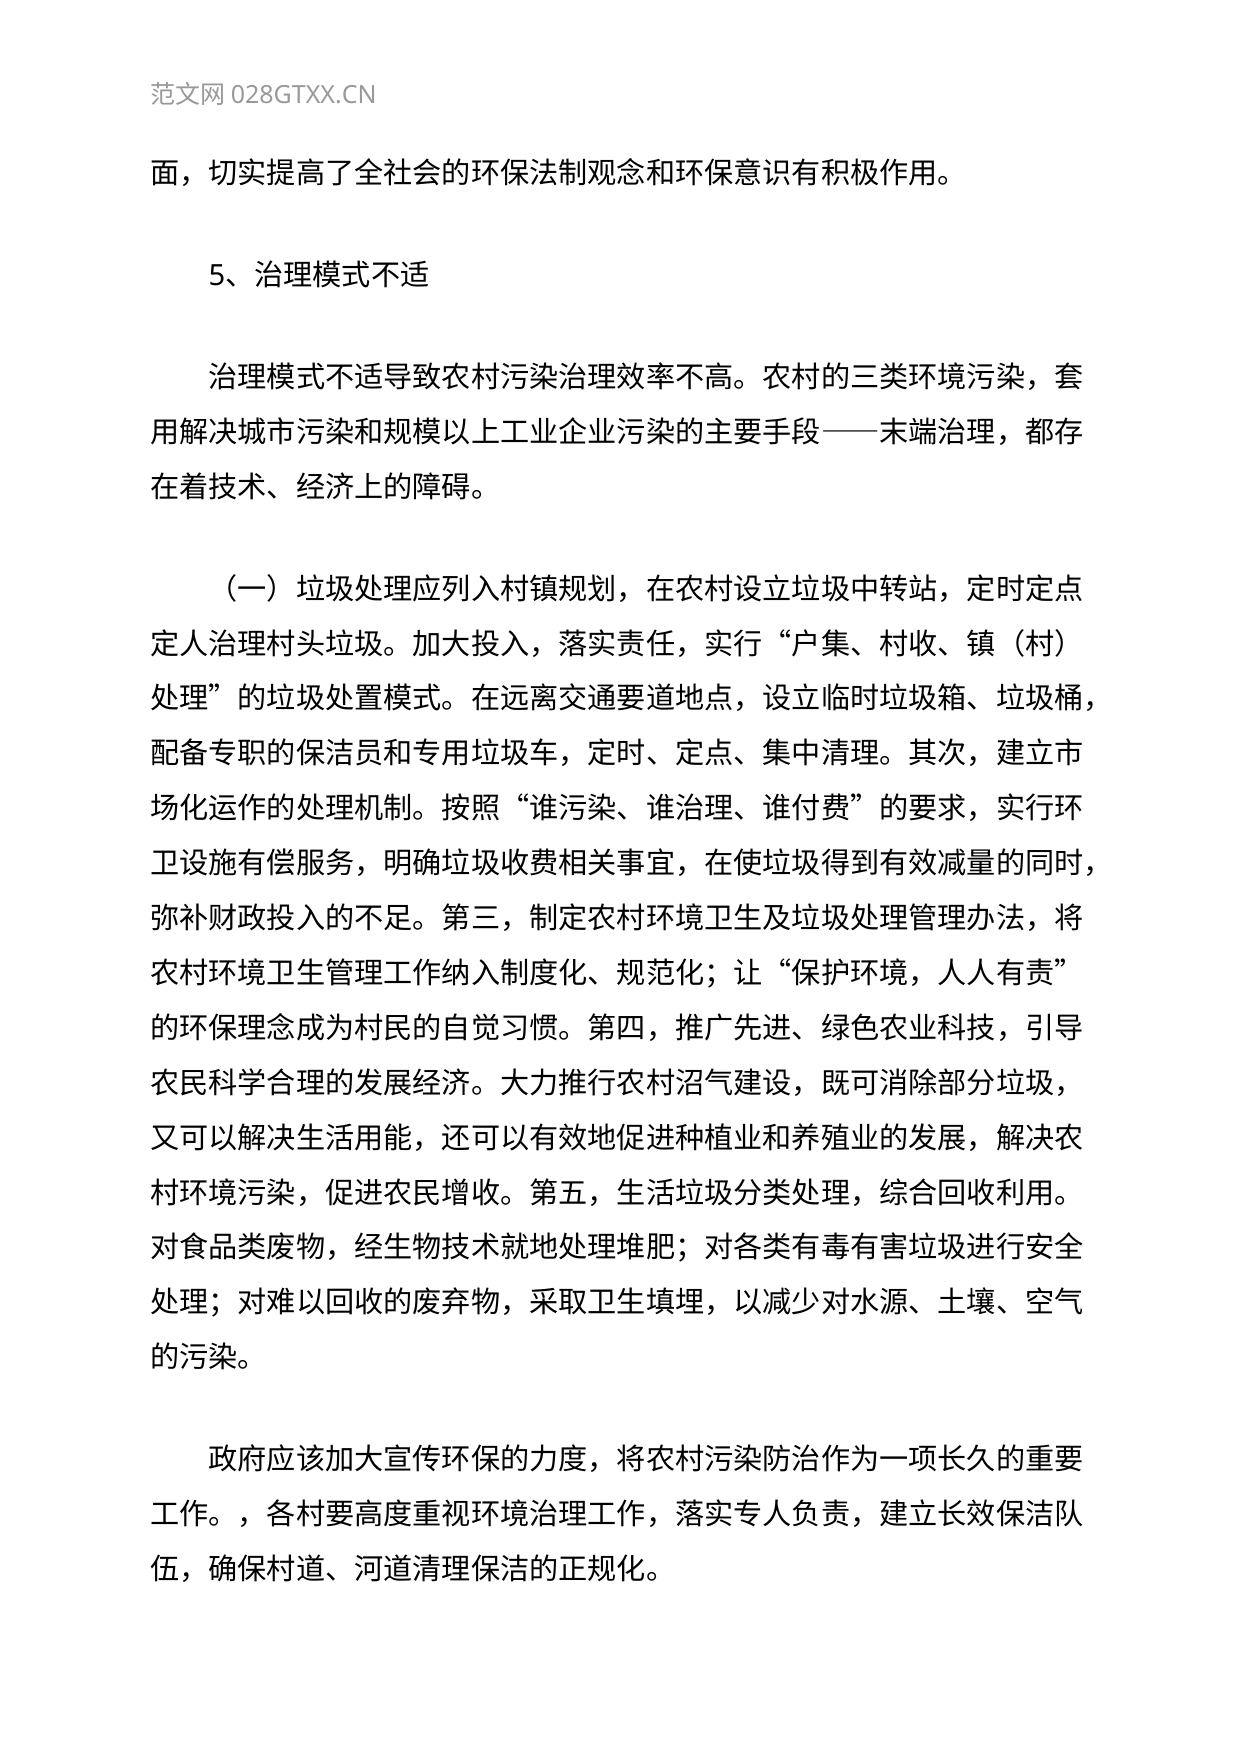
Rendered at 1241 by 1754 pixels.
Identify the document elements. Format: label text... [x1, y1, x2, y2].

text 政府应该加大宣传环保的力度，将农村污染防治作为一项长久的重要工作。，各村要高度重视环境治理工作，落实专人负责，建立长效保洁队伍，确保村道、河道清理保洁的正规化。 [150, 1436, 1090, 1588]
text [150, 150, 1090, 192]
text 5、治理模式不适 [150, 252, 1090, 294]
text 治理模式不适导致农村污染治理效率不高。农村的三类环境污染，套用解决城市污染和规模以上工业企业污染的主要手段——末端治理，都存在着技术、经济上的障碍。 [150, 354, 1090, 506]
text （一）垃圾处理应列入村镇规划，在农村设立垃圾中转站，定时定点定人治理村头垃圾。加大投入，落实责任，实行“户集、村收、镇（村）处理”的垃圾处置模式。在远离交通要道地点，设立临时垃圾箱、垃圾桶，配备专职的保洁员和专用垃圾车，定时、定点、集中清理。其次，建立市场化运作的处理机制。按照“谁污染、谁治理、谁付费”的要求，实行环卫设施有偿服务，明确垃圾收费相关事宜，在使垃圾得到有效减量的同时，弥补财政投入的不足。第三，制定农村环境卫生及垃圾处理管理办法，将农村环境卫生管理工作纳入制度化、规范化；让“保护环境，人人有责”的环保理念成为村民的自觉习惯。第四，推广先进、绿色农业科技，引导农民科学合理的发展经济。大力推行农村沼气建设，既可消除部分垃圾，又可以解决生活用能，还可以有效地促进种植业和养殖业的发展，解决农村环境污染，促进农民增收。第五，生活垃圾分类处理，综合回收利用。对食品类废物，经生物技术就地处理堆肥；对各类有毒有害垃圾进行安全处理；对难以回收的废弃物，采取卫生填埋，以减少对水源、土壤、空气的污染。 [150, 565, 1090, 1376]
